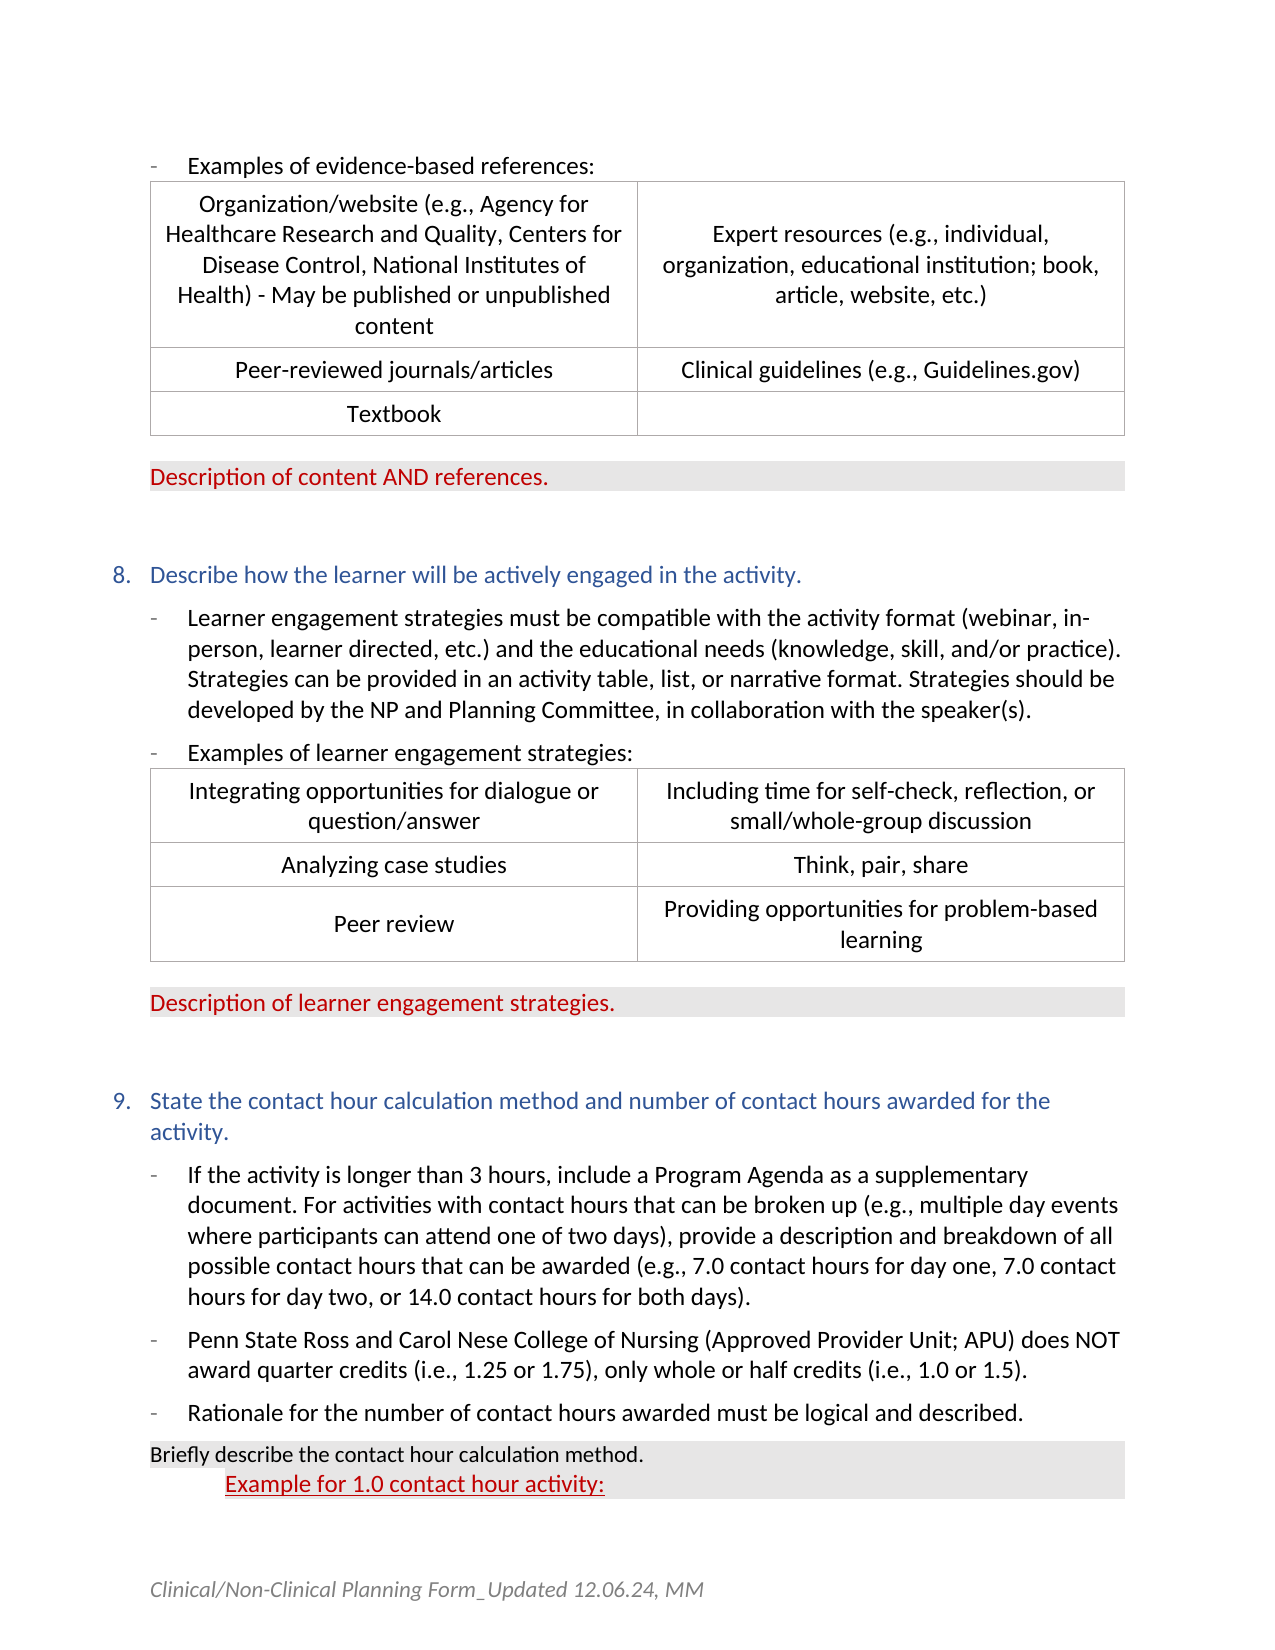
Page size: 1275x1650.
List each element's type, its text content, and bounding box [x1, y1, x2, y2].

list Examples of learner engagement strategies: [150, 737, 1125, 767]
table_cell Clinical guidelines (e.g., Guidelines.gov) [638, 348, 1124, 391]
list If the activity is longer than 3 hours, include a Program Agenda as a supplementary document. For activities with contact hours that can be broken up (e.g., multiple day events where participants can attend one of two days), provide a description and breakdown of all possible contact hours that can be awarded (e.g., 7.0 contact hours for day one, 7.0 contact hours for day two, or 14.0 contact hours for both days). [150, 1159, 1125, 1311]
list Examples of evidence-based references: [150, 150, 1125, 181]
list Learner engagement strategies must be compatible with the activity format (webinar, in-person, learner directed, etc.) and the educational needs (knowledge, skill, and/or practice). Strategies can be provided in an activity table, list, or narrative format. Strategies should be developed by the NP and Planning Committee, in collaboration with the speaker(s). [150, 602, 1125, 724]
table_header Including time for self-check, reflection, or small/whole-group discussion [638, 769, 1124, 842]
table_cell Peer review [151, 887, 637, 961]
table_cell Providing opportunities for problem-based learning [638, 887, 1124, 961]
list Rationale for the number of contact hours awarded must be logical and described. [150, 1397, 1125, 1428]
table_header Integrating opportunities for dialogue or question/answer [151, 769, 637, 842]
table_cell Analyzing case studies [151, 843, 637, 886]
table_cell Peer-reviewed journals/articles [151, 348, 637, 391]
table_cell Think, pair, share [638, 843, 1124, 886]
list State the contact hour calculation method and number of contact hours awarded for the activity. [112, 1085, 1125, 1146]
table_cell [638, 392, 1124, 435]
table_header Expert resources (e.g., individual, organization, educational institution; book, article, website, etc.) [638, 182, 1124, 347]
table_cell Textbook [151, 392, 637, 435]
list Penn State Ross and Carol Nese College of Nursing (Approved Provider Unit; APU) does NOT award quarter credits (i.e., 1.25 or 1.75), only whole or half credits (i.e., 1.0 or 1.5). [150, 1324, 1125, 1385]
table_header Organization/website (e.g., Agency for Healthcare Research and Quality, Centers for Disease Control, National Institutes of Health) - May be published or unpublished content [151, 182, 637, 347]
list Describe how the learner will be actively engaged in the activity. [112, 559, 1125, 590]
